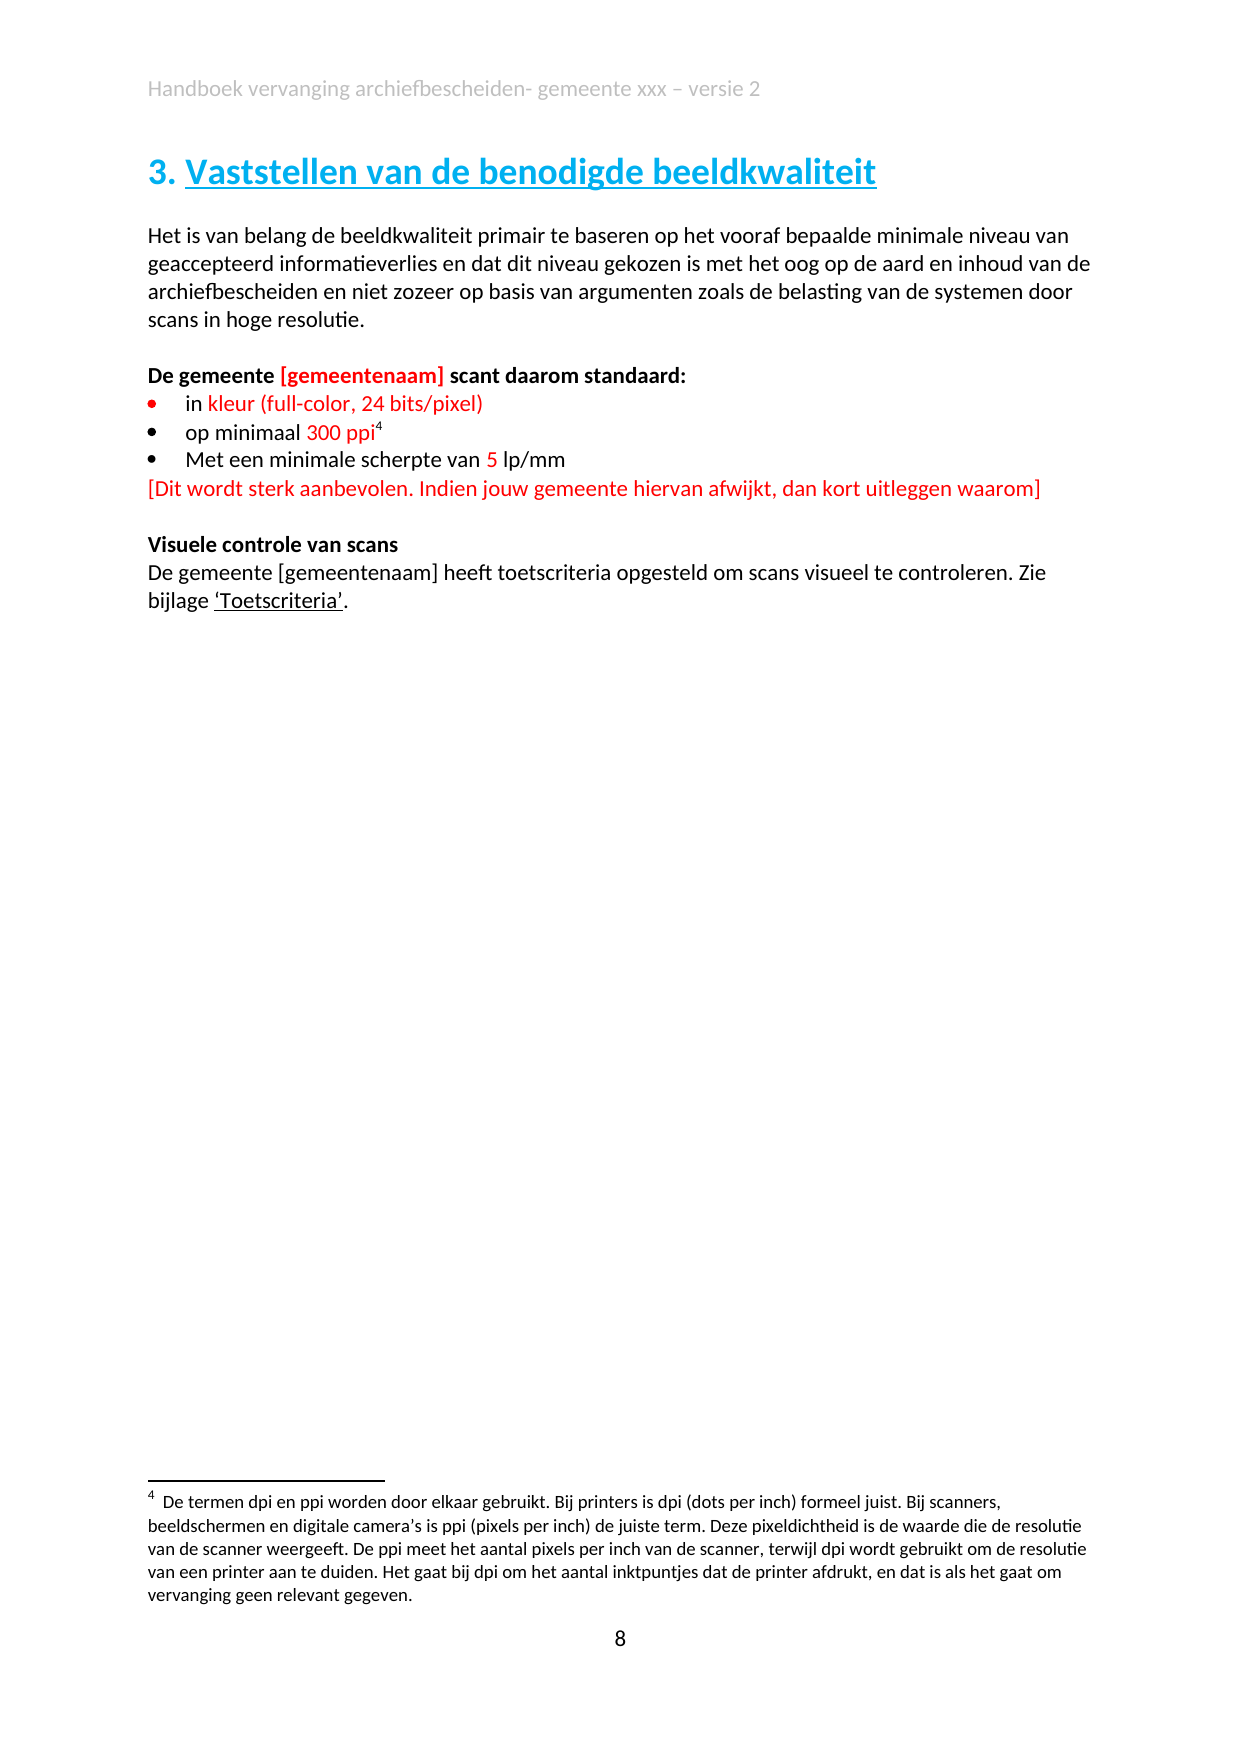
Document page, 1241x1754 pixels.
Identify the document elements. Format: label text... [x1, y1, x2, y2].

text 3. Vaststellen van de benodigde beeldkwaliteit [148, 148, 1093, 193]
list op minimaal 300 ppi [148, 418, 1093, 446]
list in kleur (full-color, 24 bits/pixel) [148, 389, 1093, 418]
text De gemeente [gemeentenaam] scant daarom standaard: [148, 333, 1093, 389]
text [Dit wordt sterk aanbevolen. Indien jouw gemeente hiervan afwijkt, dan kort uitleggen waarom] [148, 474, 1093, 502]
text Visuele controle van scans De gemeente [gemeentenaam] heeft toetscriteria opgesteld om scans visueel te controleren. Zie bijlage ‘Toetscriteria’. [148, 530, 1093, 642]
text Het is van belang de beeldkwaliteit primair te baseren op het vooraf bepaalde minimale niveau van geaccepteerd informatieverlies en dat dit niveau gekozen is met het oog op de aard en inhoud van de archiefbescheiden en niet zozeer op basis van argumenten zoals de belasting van de systemen door scans in hoge resolutie. [148, 221, 1093, 333]
list Met een minimale scherpte van 5 lp/mm [148, 446, 1093, 474]
